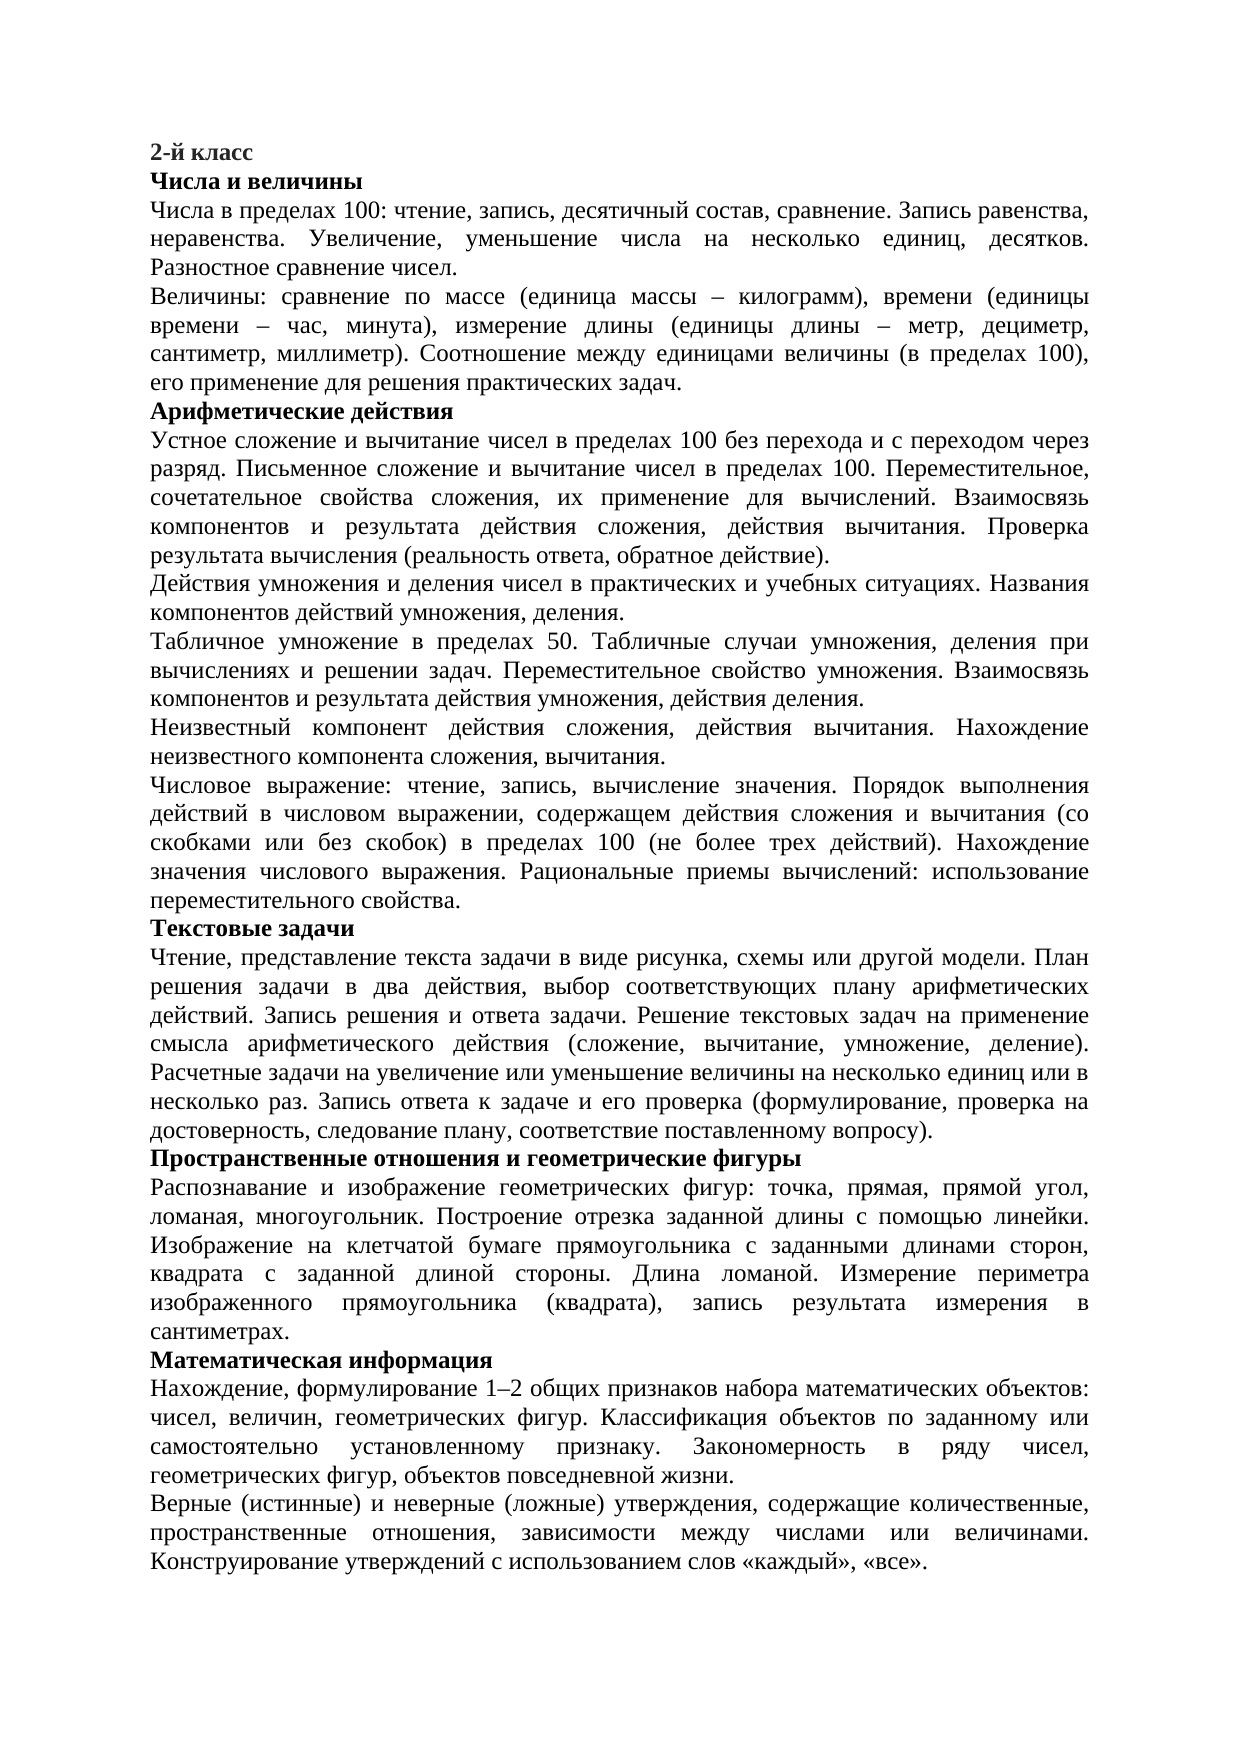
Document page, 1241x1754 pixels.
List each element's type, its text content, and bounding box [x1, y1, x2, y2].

text Математическая информация [150, 1345, 1090, 1373]
text Числа и величины [150, 166, 1090, 195]
text Числовое выражение: чтение, запись, вычисление значения. Порядок выполнения действий в числовом выражении, содержащем действия сложения и вычитания (со скобками или без скобок) в пределах 100 (не более трех действий). Нахождение значения числового выражения. Рациональные приемы вычислений: использование переместительного свойства. [150, 770, 1090, 913]
text Табличное умножение в пределах 50. Табличные случаи умножения, деления при вычислениях и решении задач. Переместительное свойство умножения. Взаимосвязь компонентов и результата действия умножения, действия деления. [150, 626, 1090, 712]
text Числа в пределах 100: чтение, запись, десятичный состав, сравнение. Запись равенства, неравенства. Увеличение, уменьшение числа на несколько единиц, десятков. Разностное сравнение чисел. [150, 195, 1090, 281]
text Величины: сравнение по массе (единица массы – килограмм), времени (единицы времени – час, минута), измерение длины (единицы длины – метр, дециметр, сантиметр, миллиметр). Соотношение между единицами величины (в пределах 100), его применение для решения практических задач. [150, 281, 1090, 396]
text Устное сложение и вычитание чисел в пределах 100 без перехода и с переходом через разряд. Письменное сложение и вычитание чисел в пределах 100. Переместительное, сочетательное свойства сложения, их применение для вычислений. Взаимосвязь компонентов и результата действия сложения, действия вычитания. Проверка результата вычисления (реальность ответа, обратное действие). [150, 425, 1090, 568]
text Верные (истинные) и неверные (ложные) утверждения, содержащие количественные, пространственные отношения, зависимости между числами или величинами. Конструирование утверждений с использованием слов «каждый», «все». [150, 1488, 1090, 1575]
text Распознавание и изображение геометрических фигур: точка, прямая, прямой угол, ломаная, многоугольник. Построение отрезка заданной длины с помощью линейки. Изображение на клетчатой бумаге прямоугольника с заданными длинами сторон, квадрата с заданной длиной стороны. Длина ломаной. Измерение периметра изображенного прямоугольника (квадрата), запись результата измерения в сантиметрах. [150, 1172, 1090, 1345]
text Текстовые задачи [150, 913, 1090, 942]
text Действия умножения и деления чисел в практических и учебных ситуациях. Названия компонентов действий умножения, деления. [150, 568, 1090, 626]
text Пространственные отношения и геометрические фигуры [150, 1143, 1090, 1172]
text Чтение, представление текста задачи в виде рисунка, схемы или другой модели. План решения задачи в два действия, выбор соответствующих плану арифметических действий. Запись решения и ответа задачи. Решение текстовых задач на применение смысла арифметического действия (сложение, вычитание, умножение, деление). Расчетные задачи на увеличение или уменьшение величины на несколько единиц или в несколько раз. Запись ответа к задаче и его проверка (формулирование, проверка на достоверность, следование плану, соответствие поставленному вопросу). [150, 942, 1090, 1143]
text 2-й класс [150, 103, 1090, 166]
text Нахождение, формулирование 1–2 общих признаков набора математических объектов: чисел, величин, геометрических фигур. Классификация объектов по заданному или самостоятельно установленному признаку. Закономерность в ряду чисел, геометрических фигур, объектов повседневной жизни. [150, 1373, 1090, 1488]
text Арифметические действия [150, 396, 1090, 425]
text Неизвестный компонент действия сложения, действия вычитания. Нахождение неизвестного компонента сложения, вычитания. [150, 712, 1090, 770]
